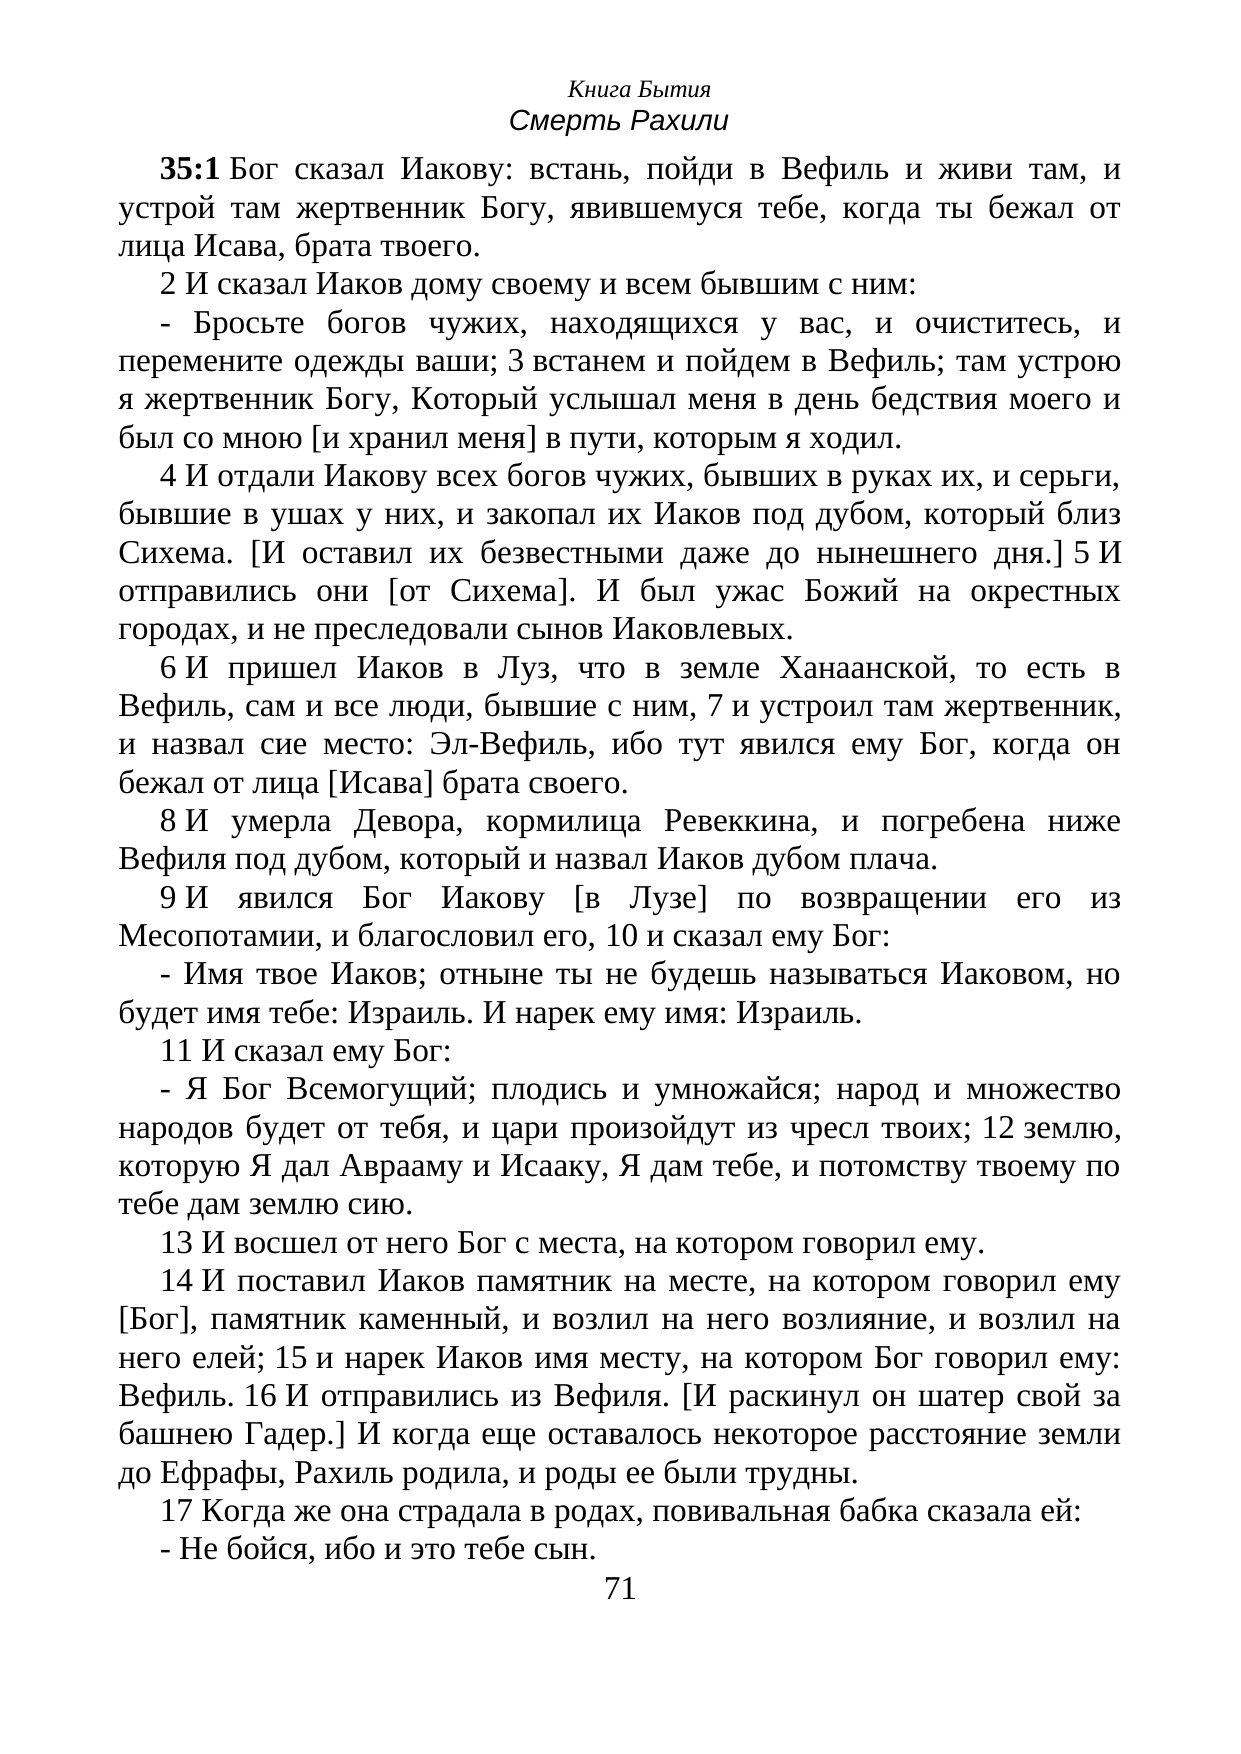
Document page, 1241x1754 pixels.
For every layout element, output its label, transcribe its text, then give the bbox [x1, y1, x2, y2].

text - Имя твое Иаков; отныне ты не будешь называться Иаковом, но будет имя тебе: Израиль. И нарек ему имя: Израиль. [118, 954, 1122, 1030]
text 6 И пришел Иаков в Луз, что в земле Ханаанской, то есть в Вефиль, сам и все люди, бывшие с ним, 7 и устроил там жертвенник, и назвал сие место: Эл-Вефиль, ибо тут явился ему Бог, когда он бежал от лица [Исава] брата своего. [118, 647, 1122, 800]
text - Не бойся, ибо и это тебе сын. [118, 1529, 1122, 1567]
text 13 И восшел от него Бог с места, на котором говорил ему. [118, 1222, 1122, 1260]
text 4 И отдали Иакову всех богов чужих, бывших в руках их, и серьги, бывшие в ушах у них, и закопал их Иаков под дубом, который близ Сихема. [И оставил их безвестными даже до нынешнего дня.] 5 И отправились они [от Сихема]. И был ужас Божий на окрестных городах, и не преследовали сынов Иаковлевых. [118, 455, 1122, 647]
text 14 И поставил Иаков памятник на месте, на котором говорил ему [Бог], памятник каменный, и возлил на него возлияние, и возлил на него елей; 15 и нарек Иаков имя месту, на котором Бог говорил ему: Вефиль. 16 И отправились из Вефиля. [И раскинул он шатер свой за башнею Гадер.] И когда еще оставалось некоторое расстояние земли до Ефрафы, Рахиль родила, и роды ее были трудны. [118, 1260, 1122, 1490]
text 9 И явился Бог Иакову [в Лузе] по возвращении его из Месопотамии, и благословил его, 10 и сказал ему Бог: [118, 877, 1122, 954]
text 11 И сказал ему Бог: [118, 1030, 1122, 1069]
text 2 И сказал Иаков дому своему и всем бывшим с ним: [118, 264, 1122, 302]
text 35:1 Бог сказал Иакову: встань, пойди в Вефиль и живи там, и устрой там жертвенник Богу, явившемуся тебе, когда ты бежал от лица Исава, брата твоего. [118, 149, 1122, 264]
text - Бросьте богов чужих, находящихся у вас, и очиститесь, и перемените одежды ваши; 3 встанем и пойдем в Вефиль; там устрою я жертвенник Богу, Который услышал меня в день бедствия моего и был со мною [и хранил меня] в пути, которым я ходил. [118, 302, 1122, 455]
subtitle Смерть Рахили [118, 103, 1122, 136]
text 8 И умерла Девора, кормилица Ревеккина, и погребена ниже Вефиля под дубом, который и назвал Иаков дубом плача. [118, 800, 1122, 877]
text 17 Когда же она страдала в родах, повивальная бабка сказала ей: [118, 1490, 1122, 1529]
text - Я Бог Всемогущий; плодись и умножайся; народ и множество народов будет от тебя, и цари произойдут из чресл твоих; 12 землю, которую Я дал Аврааму и Исааку, Я дам тебе, и потомству твоему по тебе дам землю сию. [118, 1069, 1122, 1222]
